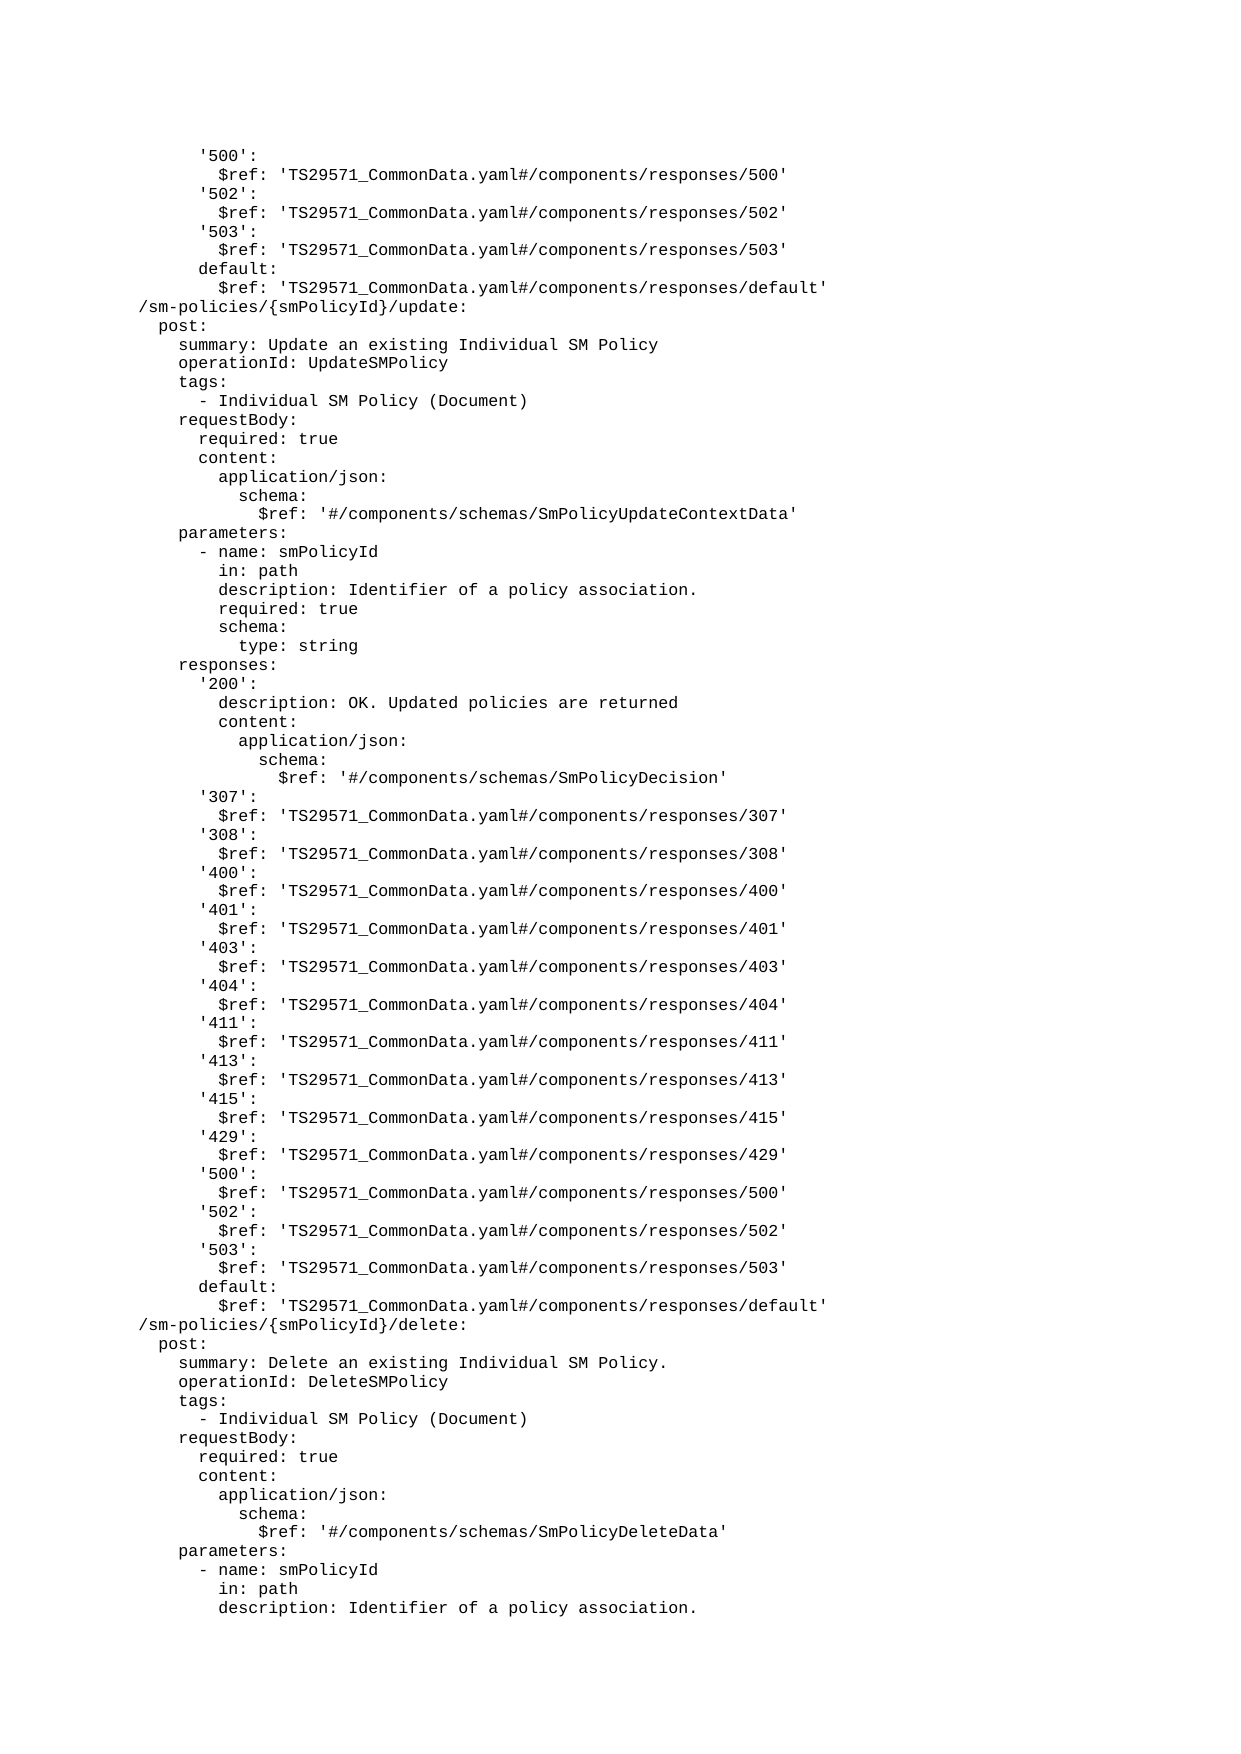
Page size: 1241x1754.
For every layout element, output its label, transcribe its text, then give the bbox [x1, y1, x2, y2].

text '503': [118, 223, 1122, 242]
text $ref: 'TS29571_CommonData.yaml#/components/responses/411' [118, 1034, 1122, 1053]
text parameters: [118, 1543, 1122, 1562]
text $ref: 'TS29571_CommonData.yaml#/components/responses/503' [118, 242, 1122, 261]
text $ref: 'TS29571_CommonData.yaml#/components/responses/415' [118, 1109, 1122, 1128]
text parameters: [118, 525, 1122, 544]
text '307': [118, 789, 1122, 808]
text required: true [118, 600, 1122, 619]
text description: OK. Updated policies are returned [118, 694, 1122, 713]
text requestBody: [118, 412, 1122, 431]
text '400': [118, 864, 1122, 883]
text content: [118, 1467, 1122, 1486]
text $ref: '#/components/schemas/SmPolicyDeleteData' [118, 1524, 1122, 1543]
text summary: Update an existing Individual SM Policy [118, 336, 1122, 355]
text '411': [118, 1015, 1122, 1034]
text $ref: 'TS29571_CommonData.yaml#/components/responses/default' [118, 1298, 1122, 1317]
text '429': [118, 1128, 1122, 1147]
text $ref: 'TS29571_CommonData.yaml#/components/responses/502' [118, 1222, 1122, 1241]
text post: [118, 317, 1122, 336]
text '500': [118, 1166, 1122, 1185]
text application/json: [118, 1486, 1122, 1505]
text operationId: UpdateSMPolicy [118, 355, 1122, 374]
text '502': [118, 185, 1122, 204]
text description: Identifier of a policy association. [118, 581, 1122, 600]
text post: [118, 1336, 1122, 1354]
text $ref: 'TS29571_CommonData.yaml#/components/responses/500' [118, 1185, 1122, 1203]
text content: [118, 449, 1122, 468]
text $ref: 'TS29571_CommonData.yaml#/components/responses/404' [118, 996, 1122, 1015]
text tags: [118, 1392, 1122, 1411]
text /sm-policies/{smPolicyId}/update: [118, 298, 1122, 317]
text schema: [118, 751, 1122, 770]
text $ref: 'TS29571_CommonData.yaml#/components/responses/502' [118, 204, 1122, 223]
text - name: smPolicyId [118, 544, 1122, 562]
text - Individual SM Policy (Document) [118, 393, 1122, 412]
text in: path [118, 562, 1122, 581]
text $ref: '#/components/schemas/SmPolicyDecision' [118, 770, 1122, 789]
text $ref: 'TS29571_CommonData.yaml#/components/responses/400' [118, 883, 1122, 902]
text $ref: 'TS29571_CommonData.yaml#/components/responses/503' [118, 1260, 1122, 1279]
text $ref: 'TS29571_CommonData.yaml#/components/responses/500' [118, 167, 1122, 185]
text '401': [118, 902, 1122, 921]
text default: [118, 261, 1122, 280]
text responses: [118, 657, 1122, 676]
text $ref: 'TS29571_CommonData.yaml#/components/responses/401' [118, 921, 1122, 939]
text '415': [118, 1090, 1122, 1109]
text $ref: '#/components/schemas/SmPolicyUpdateContextData' [118, 506, 1122, 525]
text description: Identifier of a policy association. [118, 1599, 1122, 1618]
text '403': [118, 939, 1122, 958]
text '500': [118, 148, 1122, 167]
text content: [118, 713, 1122, 732]
text '308': [118, 826, 1122, 845]
text schema: [118, 487, 1122, 506]
text $ref: 'TS29571_CommonData.yaml#/components/responses/413' [118, 1072, 1122, 1090]
text operationId: DeleteSMPolicy [118, 1373, 1122, 1392]
text - name: smPolicyId [118, 1562, 1122, 1581]
text schema: [118, 619, 1122, 638]
text default: [118, 1279, 1122, 1298]
text summary: Delete an existing Individual SM Policy. [118, 1354, 1122, 1373]
text '413': [118, 1053, 1122, 1072]
text $ref: 'TS29571_CommonData.yaml#/components/responses/default' [118, 280, 1122, 298]
text requestBody: [118, 1430, 1122, 1449]
text $ref: 'TS29571_CommonData.yaml#/components/responses/403' [118, 958, 1122, 977]
text schema: [118, 1505, 1122, 1524]
text $ref: 'TS29571_CommonData.yaml#/components/responses/429' [118, 1147, 1122, 1166]
text '502': [118, 1203, 1122, 1222]
text $ref: 'TS29571_CommonData.yaml#/components/responses/308' [118, 845, 1122, 864]
text tags: [118, 374, 1122, 393]
text $ref: 'TS29571_CommonData.yaml#/components/responses/307' [118, 808, 1122, 826]
text - Individual SM Policy (Document) [118, 1411, 1122, 1430]
text '503': [118, 1241, 1122, 1260]
text '200': [118, 676, 1122, 694]
text application/json: [118, 468, 1122, 487]
text type: string [118, 638, 1122, 657]
text in: path [118, 1581, 1122, 1599]
text required: true [118, 431, 1122, 449]
text required: true [118, 1449, 1122, 1467]
text application/json: [118, 732, 1122, 751]
text '404': [118, 977, 1122, 996]
text /sm-policies/{smPolicyId}/delete: [118, 1317, 1122, 1336]
